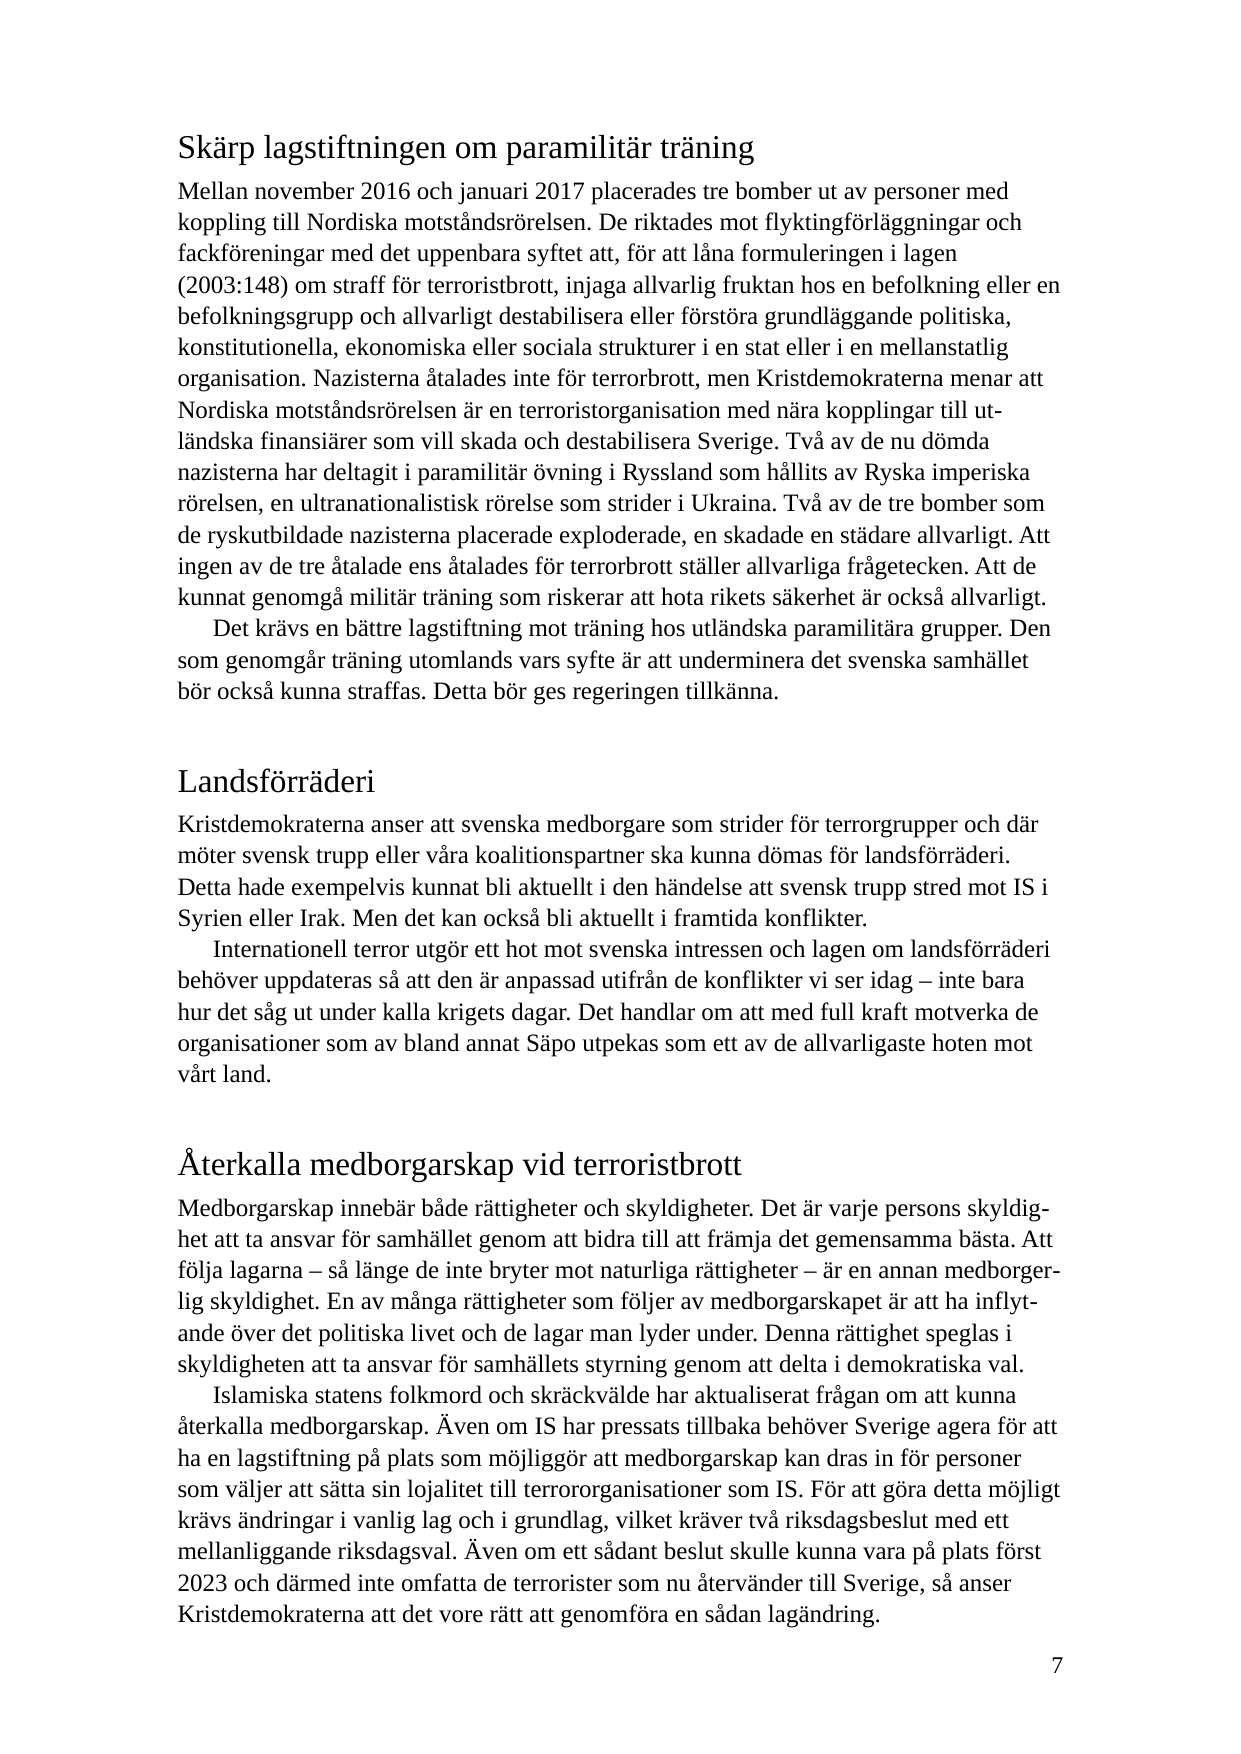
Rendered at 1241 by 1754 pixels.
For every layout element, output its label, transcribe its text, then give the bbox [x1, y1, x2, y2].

text Medborgarskap innebär både rättigheter och skyldigheter. Det är varje persons skyldighet att ta ansvar för samhället genom att bidra till att främja det gemensamma bästa. Att följa lagarna – så länge de inte bryter mot naturliga rättigheter – är en annan medborgerlig skyldighet. En av många rättigheter som följer av medborgarskapet är att ha inflytande över det politiska livet och de lagar man lyder under. Denna rättighet speglas i skyldigheten att ta ansvar för samhällets styrning genom att delta i demokratiska val. [177, 1190, 1063, 1378]
subtitle Skärp lagstiftningen om paramilitär träning [177, 134, 1063, 165]
text Kristdemokraterna anser att svenska medborgare som strider för terrorgrupper och där möter svensk trupp eller våra koalitionspartner ska kunna dömas för landsförräderi. Detta hade exempelvis kunnat bli aktuellt i den händelse att svensk trupp stred mot IS i Syrien eller Irak. Men det kan också bli aktuellt i framtida konflikter. [177, 807, 1063, 932]
text Det krävs en bättre lagstiftning mot träning hos utländska paramilitära grupper. Den som genomgår träning utomlands vars syfte är att underminera det svenska samhället bör också kunna straffas. Detta bör ges regeringen tillkänna. [177, 611, 1063, 705]
subtitle Återkalla medborgarskap vid terroristbrott [177, 1151, 1063, 1182]
text Internationell terror utgör ett hot mot svenska intressen och lagen om landsförräderi behöver uppdateras så att den är anpassad utifrån de konflikter vi ser idag – inte bara hur det såg ut under kalla krigets dagar. Det handlar om att med full kraft motverka de organisationer som av bland annat Säpo utpekas som ett av de allvarligaste hoten mot vårt land. [177, 932, 1063, 1088]
subtitle Landsförräderi [177, 767, 1063, 798]
text Mellan november 2016 och januari 2017 placerades tre bomber ut av personer med koppling till Nordiska motståndsrörelsen. De riktades mot flyktingförläggningar och fackföreningar med det uppenbara syftet att, för att låna formuleringen i lagen (2003:148) om straff för terroristbrott, injaga allvarlig fruktan hos en befolkning eller en befolkningsgrupp och allvarligt destabilisera eller förstöra grundläggande politiska, konstitutionella, ekonomiska eller sociala strukturer i en stat eller i en mellanstatlig organisation. Nazisterna åtalades inte för terrorbrott, men Kristdemokraterna menar att Nordiska motståndsrörelsen är en terroristorganisation med nära kopplingar till utländska finansiärer som vill skada och destabilisera Sverige. Två av de nu dömda nazisterna har deltagit i paramilitär övning i Ryssland som hållits av Ryska imperiska rörelsen, en ultranationalistisk rörelse som strider i Ukraina. Två av de tre bomber som de ryskutbildade nazisterna placerade exploderade, en skadade en städare allvarligt. Att ingen av de tre åtalade ens åtalades för terrorbrott ställer allvarliga frågetecken. Att de kunnat genomgå militär träning som riskerar att hota rikets säkerhet är också allvarligt. [177, 173, 1063, 611]
text Islamiska statens folkmord och skräckvälde har aktualiserat frågan om att kunna återkalla medborgarskap. Även om IS har pressats tillbaka behöver Sverige agera för att ha en lagstiftning på plats som möjliggör att medborgarskap kan dras in för personer som väljer att sätta sin lojalitet till terrororganisationer som IS. För att göra detta möjligt krävs ändringar i vanlig lag och i grundlag, vilket kräver två riksdagsbeslut med ett mellanliggande riksdagsval. Även om ett sådant beslut skulle kunna vara på plats först 2023 och därmed inte omfatta de terrorister som nu återvänder till Sverige, så anser Kristdemokraterna att det vore rätt att genomföra en sådan lagändring. [177, 1378, 1063, 1628]
